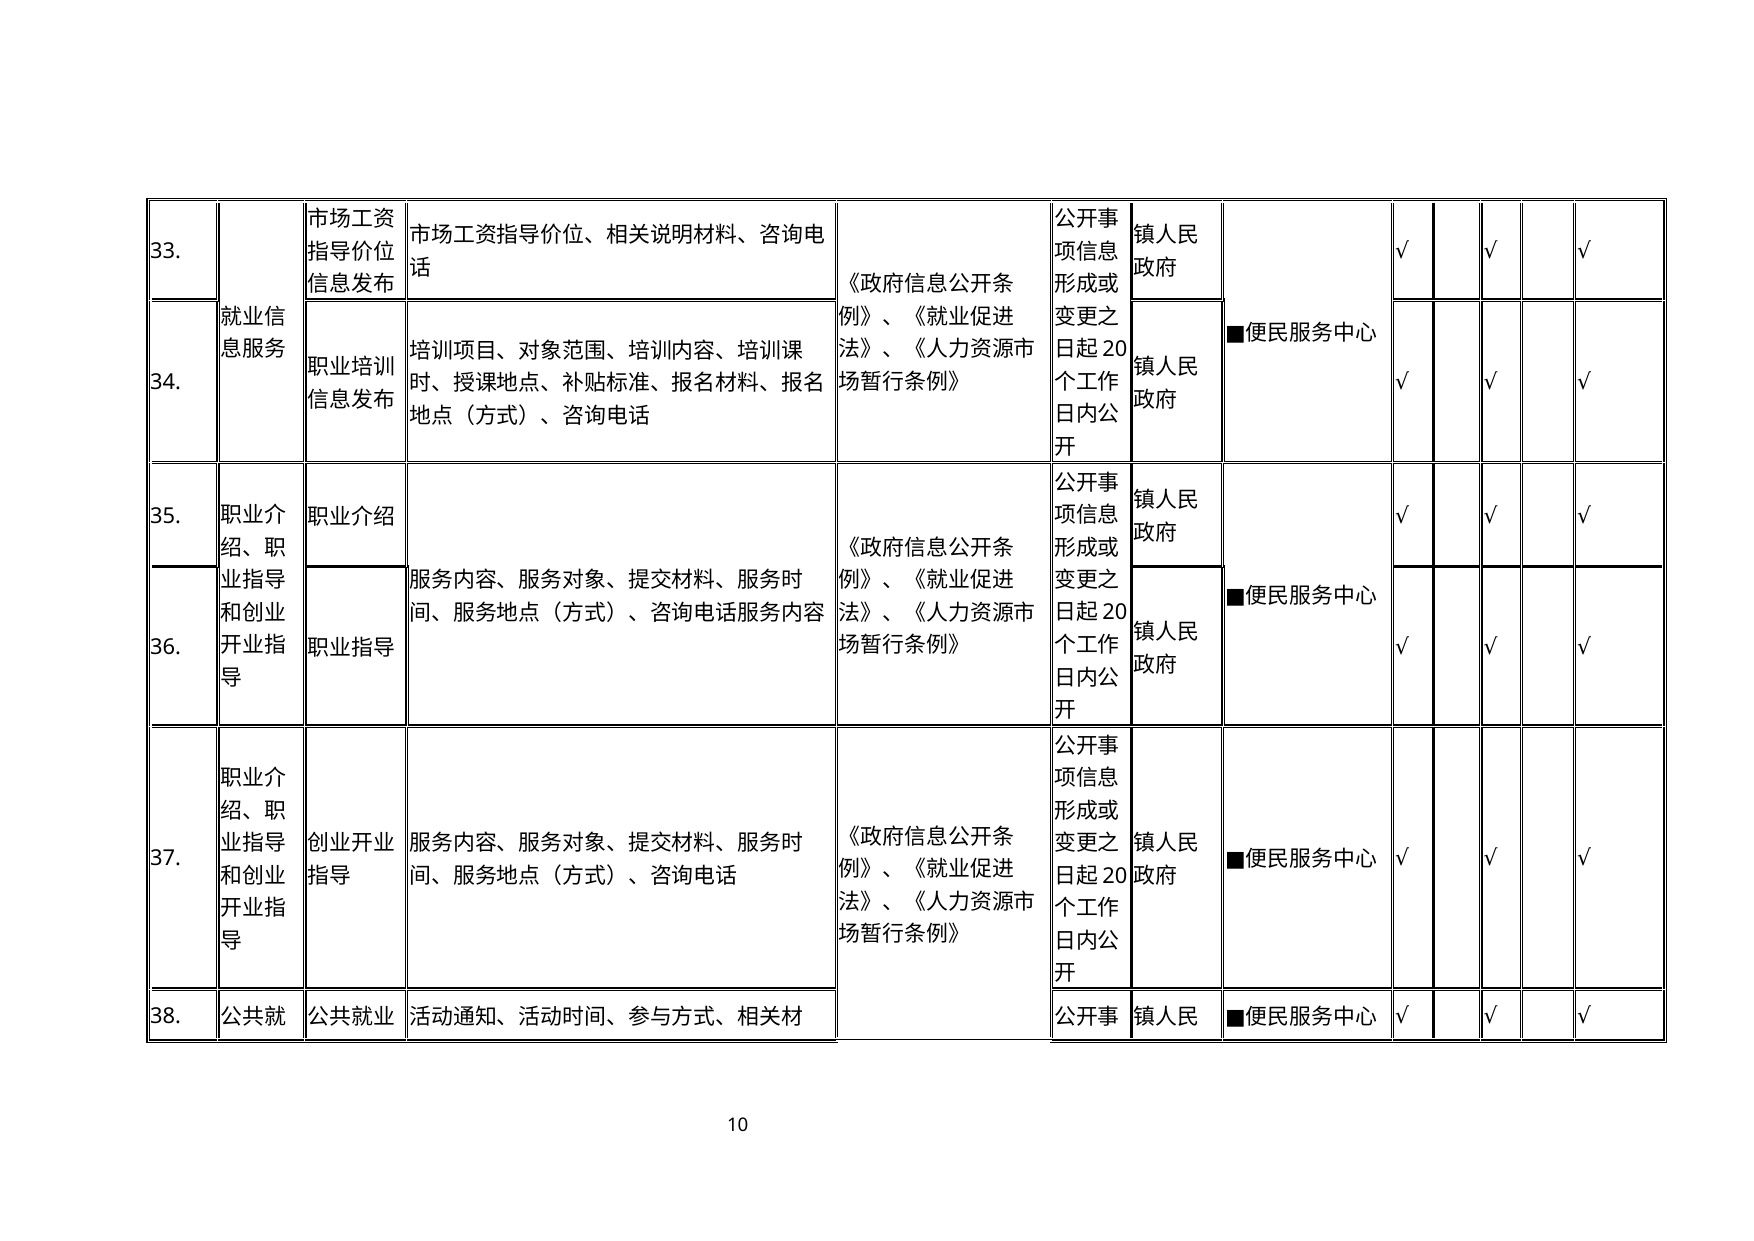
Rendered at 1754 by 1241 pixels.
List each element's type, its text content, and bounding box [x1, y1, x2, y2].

table_cell [1433, 199, 1481, 298]
table_cell [150, 987, 218, 1039]
table_cell 镇人民政府 [1133, 568, 1221, 724]
table_cell [1435, 302, 1479, 461]
table_cell √ [1483, 728, 1520, 987]
table_cell √ [1481, 201, 1522, 298]
table_cell [1523, 728, 1573, 987]
table_cell [1435, 464, 1479, 565]
table_cell 公共就业服务专项活动 [218, 987, 305, 1039]
table_cell 公开事项信息形成或变更之日起20个工作日内公开 [1053, 464, 1130, 724]
table_cell √ [1483, 302, 1520, 461]
table_cell 镇人民政府 [1131, 201, 1223, 298]
table_cell √ [1394, 302, 1432, 461]
table_cell 职业介绍、职业指导和创业开业指导 [220, 464, 303, 724]
table_cell √ [1483, 568, 1520, 724]
table_cell [1433, 987, 1481, 1039]
table_cell [1523, 464, 1573, 565]
table_cell 市场工资指导价位信息发布 [305, 201, 407, 298]
table_cell 职业培训信息发布 [307, 302, 405, 461]
table_cell ■便民服务中心 [1224, 728, 1391, 987]
table_cell 培训项目、对象范围、培训内容、培训课时、授课地点、补贴标准、报名材料、报名地点（方式）、咨询电话 [408, 302, 835, 461]
table_cell [1523, 568, 1573, 724]
table_cell 镇人民政府 [1133, 302, 1221, 461]
table_cell [1435, 568, 1479, 724]
table_cell [1435, 728, 1479, 987]
table_cell √ [1576, 724, 1664, 987]
table_cell 公开事项信息形成或变更之日起20个工作日内公开 [1053, 728, 1130, 987]
table_cell 创业开业指导 [307, 728, 405, 987]
table_cell 公共就业服务专项活动 [305, 991, 407, 1039]
table_cell 市场工资指导价位、相关说明材料、咨询电话 [407, 201, 836, 298]
table_cell √ [1483, 464, 1520, 565]
table_cell √ [1575, 461, 1665, 565]
table_cell √ [1576, 565, 1663, 724]
table_cell √ [1576, 298, 1664, 461]
table_cell √ [1575, 201, 1663, 298]
table_cell [148, 461, 218, 565]
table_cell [1052, 201, 1131, 461]
table_cell √ [1481, 991, 1522, 1039]
table_cell √ [1394, 464, 1432, 565]
table_cell 职业介绍、职业指导和创业开业指导 [220, 728, 303, 987]
table_cell 镇人民政府 [1131, 991, 1223, 1039]
table_cell 《政府信息公开条例》、《就业促进法》、《人力资源市场暂行条例》 [836, 728, 1052, 1039]
table_cell √ [1575, 987, 1664, 1039]
table_cell √ [1394, 568, 1432, 724]
table_cell √ [1393, 991, 1433, 1039]
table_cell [1052, 991, 1131, 1039]
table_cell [407, 991, 836, 1039]
table_cell 镇人民政府 [1133, 728, 1221, 987]
table_cell √ [1394, 728, 1432, 987]
table_cell [148, 199, 218, 298]
table_cell ■便民服务中心 [1223, 991, 1392, 1039]
table_cell 职业指导 [307, 568, 405, 724]
table_cell ■便民服务中心 [1223, 201, 1392, 461]
table_cell [150, 298, 218, 461]
table_cell [1522, 991, 1574, 1039]
table_cell 镇人民政府 [1133, 464, 1221, 565]
table_cell [150, 565, 216, 724]
table_cell [150, 724, 216, 987]
table_cell 服务内容、服务对象、提交材料、服务时间、服务地点（方式）、咨询电话服务内容 [408, 464, 835, 724]
table_cell [1523, 302, 1573, 461]
table_cell [1522, 201, 1574, 298]
table_cell 服务内容、服务对象、提交材料、服务时间、服务地点（方式）、咨询电话 [408, 728, 835, 987]
table_cell 就业信息服务 [218, 199, 305, 461]
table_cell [836, 201, 1052, 461]
table_cell √ [1393, 201, 1433, 298]
table_cell 《政府信息公开条例》、《就业促进法》、《人力资源市场暂行条例》 [838, 464, 1050, 724]
table_cell ■便民服务中心 [1224, 464, 1391, 724]
table_cell 职业介绍 [307, 464, 405, 565]
